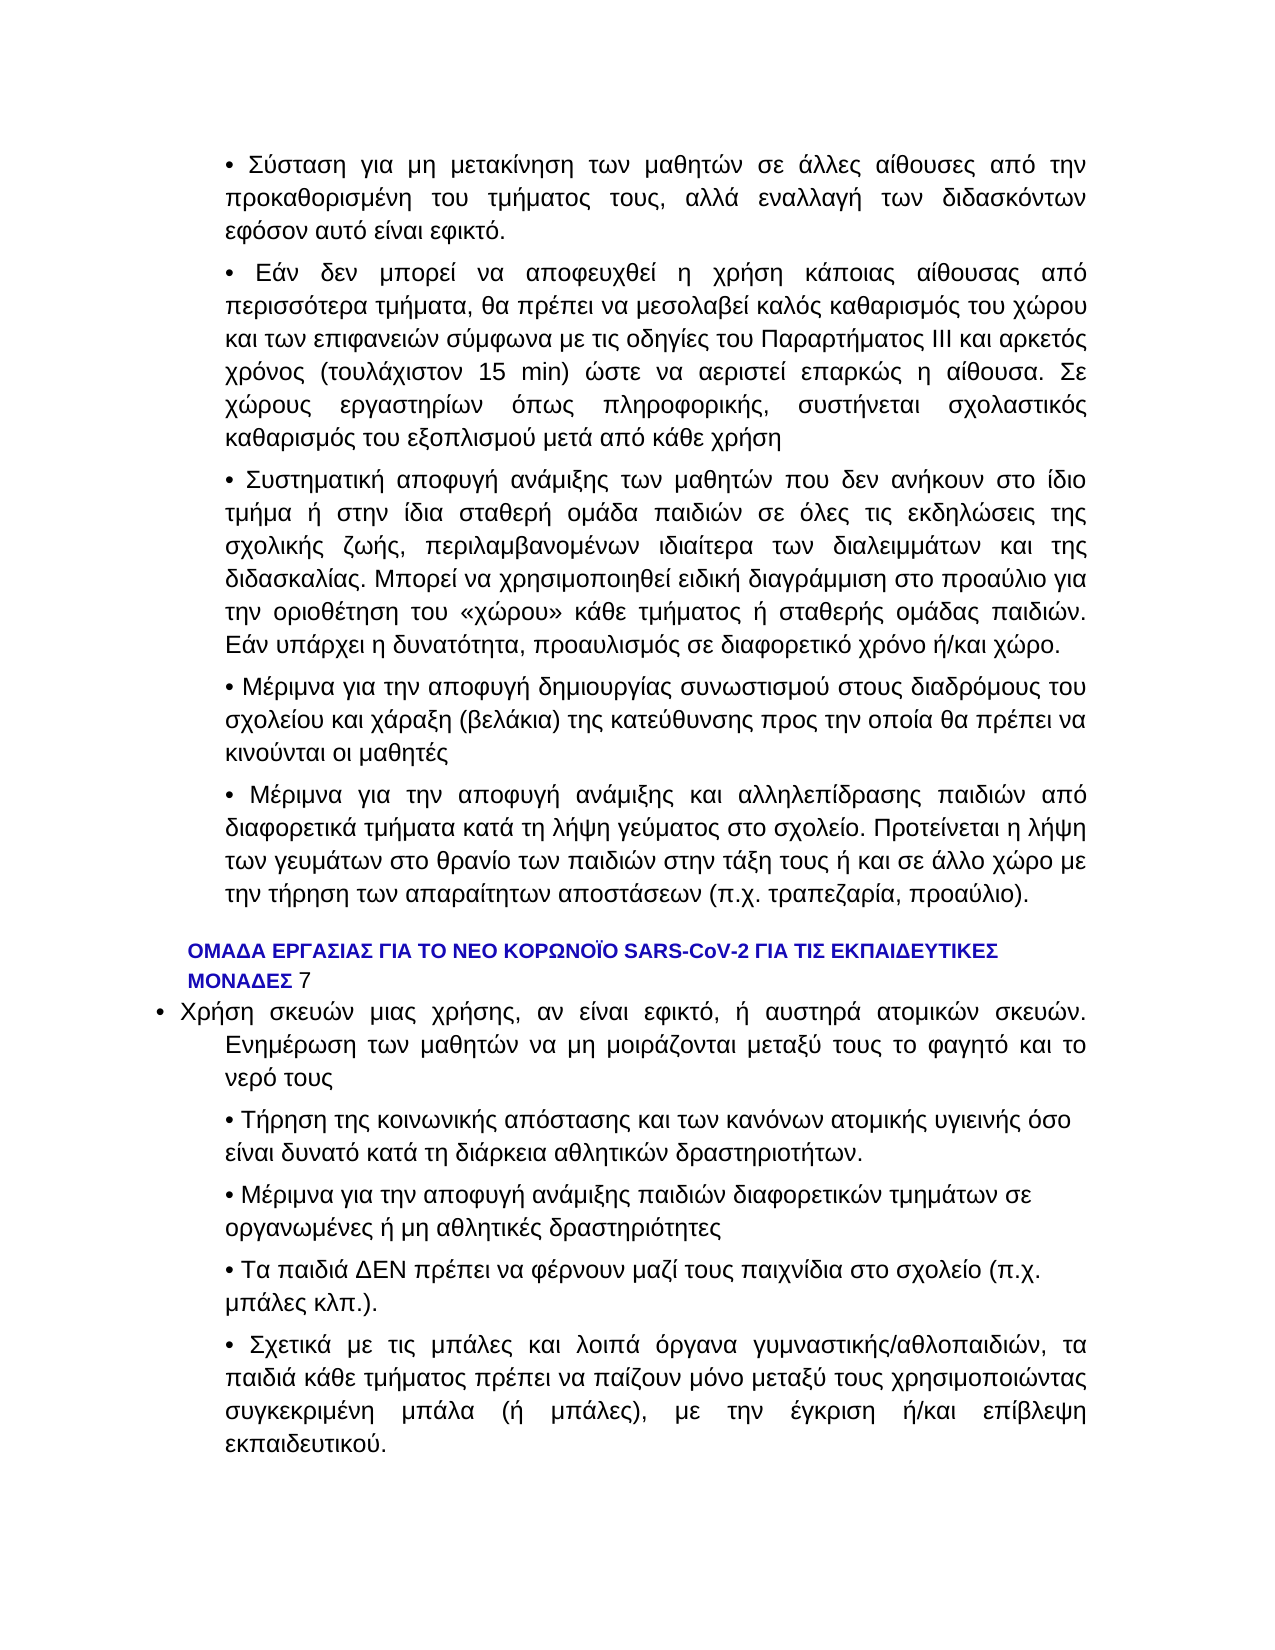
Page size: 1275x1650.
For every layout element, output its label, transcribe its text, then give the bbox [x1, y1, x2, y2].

text • Σύσταση για μη μετακίνηση των μαθητών σε άλλες αίθουσες από την προκαθορισμένη του τμήματος τους, αλλά εναλλαγή των διδασκόντων εφόσον αυτό είναι εφικτό. [225, 150, 1087, 245]
text • Εάν δεν μπορεί να αποφευχθεί η χρήση κάποιας αίθουσας από περισσότερα τμήματα, θα πρέπει να μεσολαβεί καλός καθαρισμός του χώρου και των επιφανειών σύμφωνα με τις οδηγίες του Παραρτήματος III και αρκετός χρόνος (τουλάχιστον 15 min) ώστε να αεριστεί επαρκώς η αίθουσα. Σε χώρους εργαστηρίων όπως πληροφορικής, συστήνεται σχολαστικός καθαρισμός του εξοπλισμού μετά από κάθε χρήση [225, 258, 1088, 452]
text • Σχετικά με τις μπάλες και λοιπά όργανα γυμναστικής/αθλοπαιδιών, τα παιδιά κάθε τμήματος πρέπει να παίζουν μόνο μεταξύ τους χρησιμοποιώντας συγκεκριμένη μπάλα (ή μπάλες), με την έγκριση ή/και επίβλεψη εκπαιδευτικού. [225, 1330, 1088, 1458]
text • Μέριμνα για την αποφυγή δημιουργίας συνωστισμού στους διαδρόμους του σχολείου και χάραξη (βελάκια) της κατεύθυνσης προς την οποία θα πρέπει να κινούνται οι μαθητές [225, 672, 1088, 767]
text • Τα παιδιά ΔΕΝ πρέπει να φέρνουν μαζί τους παιχνίδια στο σχολείο (π.χ. μπάλες κλπ.). [225, 1255, 1088, 1317]
text ΟΜΑΔΑ ΕΡΓΑΣΙΑΣ ΓΙΑ ΤΟ ΝΕΟ ΚΟΡΩΝΟΪΟ SARS-CoV-2 ΓΙΑ ΤΙΣ ΕΚΠΑΙΔΕΥΤΙΚΕΣ ΜΟΝΑΔΕΣ 7 [187, 939, 1087, 993]
text • Συστηματική αποφυγή ανάμιξης των μαθητών που δεν ανήκουν στο ίδιο τμήμα ή στην ίδια σταθερή ομάδα παιδιών σε όλες τις εκδηλώσεις της σχολικής ζωής, περιλαμβανομένων ιδιαίτερα των διαλειμμάτων και της διδασκαλίας. Μπορεί να χρησιμοποιηθεί ειδική διαγράμμιση στο προαύλιο για την οριοθέτηση του «χώρου» κάθε τμήματος ή σταθερής ομάδας παιδιών. Εάν υπάρχει η δυνατότητα, προαυλισμός σε διαφορετικό χρόνο ή/και χώρο. [225, 465, 1088, 659]
text • Τήρηση της κοινωνικής απόστασης και των κανόνων ατομικής υγιεινής όσο είναι δυνατό κατά τη διάρκεια αθλητικών δραστηριοτήτων. [225, 1105, 1087, 1167]
text • Χρήση σκευών μιας χρήσης, αν είναι εφικτό, ή αυστηρά ατομικών σκευών. Ενημέρωση των μαθητών να μη μοιράζονται μεταξύ τους το φαγητό και το νερό τους [156, 997, 1088, 1092]
text • Μέριμνα για την αποφυγή ανάμιξης παιδιών διαφορετικών τμημάτων σε οργανωμένες ή μη αθλητικές δραστηριότητες [225, 1180, 1088, 1242]
text • Μέριμνα για την αποφυγή ανάμιξης και αλληλεπίδρασης παιδιών από διαφορετικά τμήματα κατά τη λήψη γεύματος στο σχολείο. Προτείνεται η λήψη των γευμάτων στο θρανίο των παιδιών στην τάξη τους ή και σε άλλο χώρο με την τήρηση των απαραίτητων αποστάσεων (π.χ. τραπεζαρία, προαύλιο). [225, 780, 1088, 908]
